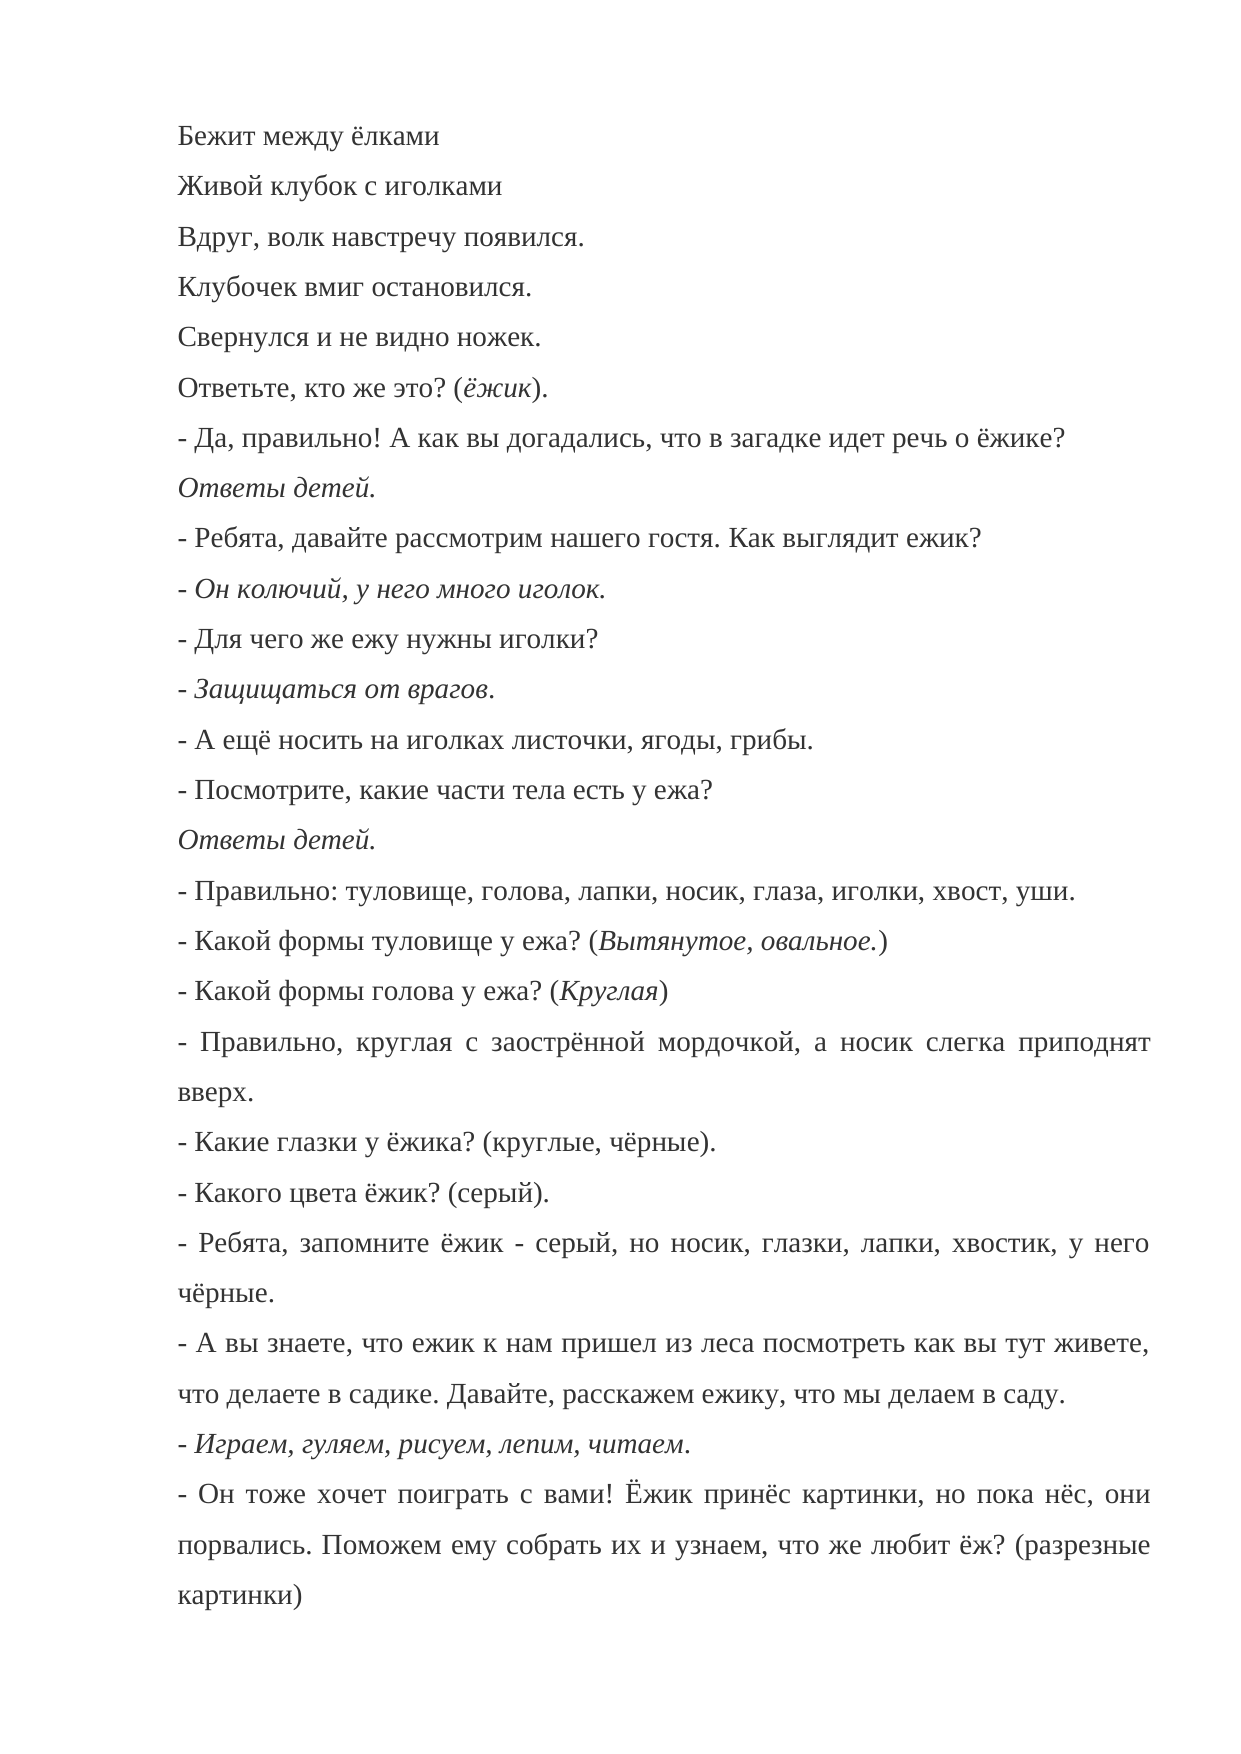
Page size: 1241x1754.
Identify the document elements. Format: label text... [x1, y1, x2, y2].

text Бежит между ёлками [177, 118, 1152, 152]
text Ответьте, кто же это? (ёжик). [177, 370, 1152, 403]
text Свернулся и не видно ножек. [177, 319, 1152, 353]
text - Ребята, запомните ёжик - серый, но носик, глазки, лапки, хвостик, у него чёрные. [177, 1225, 1152, 1309]
text - Какого цвета ёжик? (серый). [177, 1175, 1152, 1208]
text - Он тоже хочет поиграть с вами! Ёжик принёс картинки, но пока нёс, они порвались. Поможем ему собрать их и узнаем, что же любит ёж? (разрезные картинки) [177, 1477, 1152, 1611]
text - Да, правильно! А как вы догадались, что в загадке идет речь о ёжике? [177, 420, 1152, 453]
text - Какой формы голова у ежа? (Круглая) [177, 973, 1152, 1007]
text - Посмотрите, какие части тела есть у ежа? [177, 772, 1152, 806]
text Клубочек вмиг остановился. [177, 269, 1152, 303]
text - Какой формы туловище у ежа? (Вытянутое, овальное.) [177, 923, 1152, 957]
text - Какие глазки у ёжика? (круглые, чёрные). [177, 1124, 1152, 1158]
text Вдруг, волк навстречу появился. [177, 219, 1152, 252]
text - Ребята, давайте рассмотрим нашего гостя. Как выглядит ежик? [177, 521, 1152, 554]
text - А вы знаете, что ежик к нам пришел из леса посмотреть как вы тут живете, что делаете в садике. Давайте, расскажем ежику, что мы делаем в саду. [177, 1326, 1152, 1409]
text - Правильно: туловище, голова, лапки, носик, глаза, иголки, хвост, уши. [177, 873, 1152, 906]
text - Защищаться от врагов. [177, 672, 1152, 705]
text - Для чего же ежу нужны иголки? [177, 621, 1152, 655]
text - А ещё носить на иголках листочки, ягоды, грибы. [177, 722, 1152, 755]
text Ответы детей. [177, 822, 1152, 856]
text - Правильно, круглая с заострённой мордочкой, а носик слегка приподнят вверх. [177, 1024, 1152, 1108]
text - Он колючий, у него много иголок. [177, 571, 1152, 604]
text Ответы детей. [177, 470, 1152, 504]
text - Играем, гуляем, рисуем, лепим, читаем. [177, 1426, 1152, 1460]
text Живой клубок с иголками [177, 168, 1152, 202]
